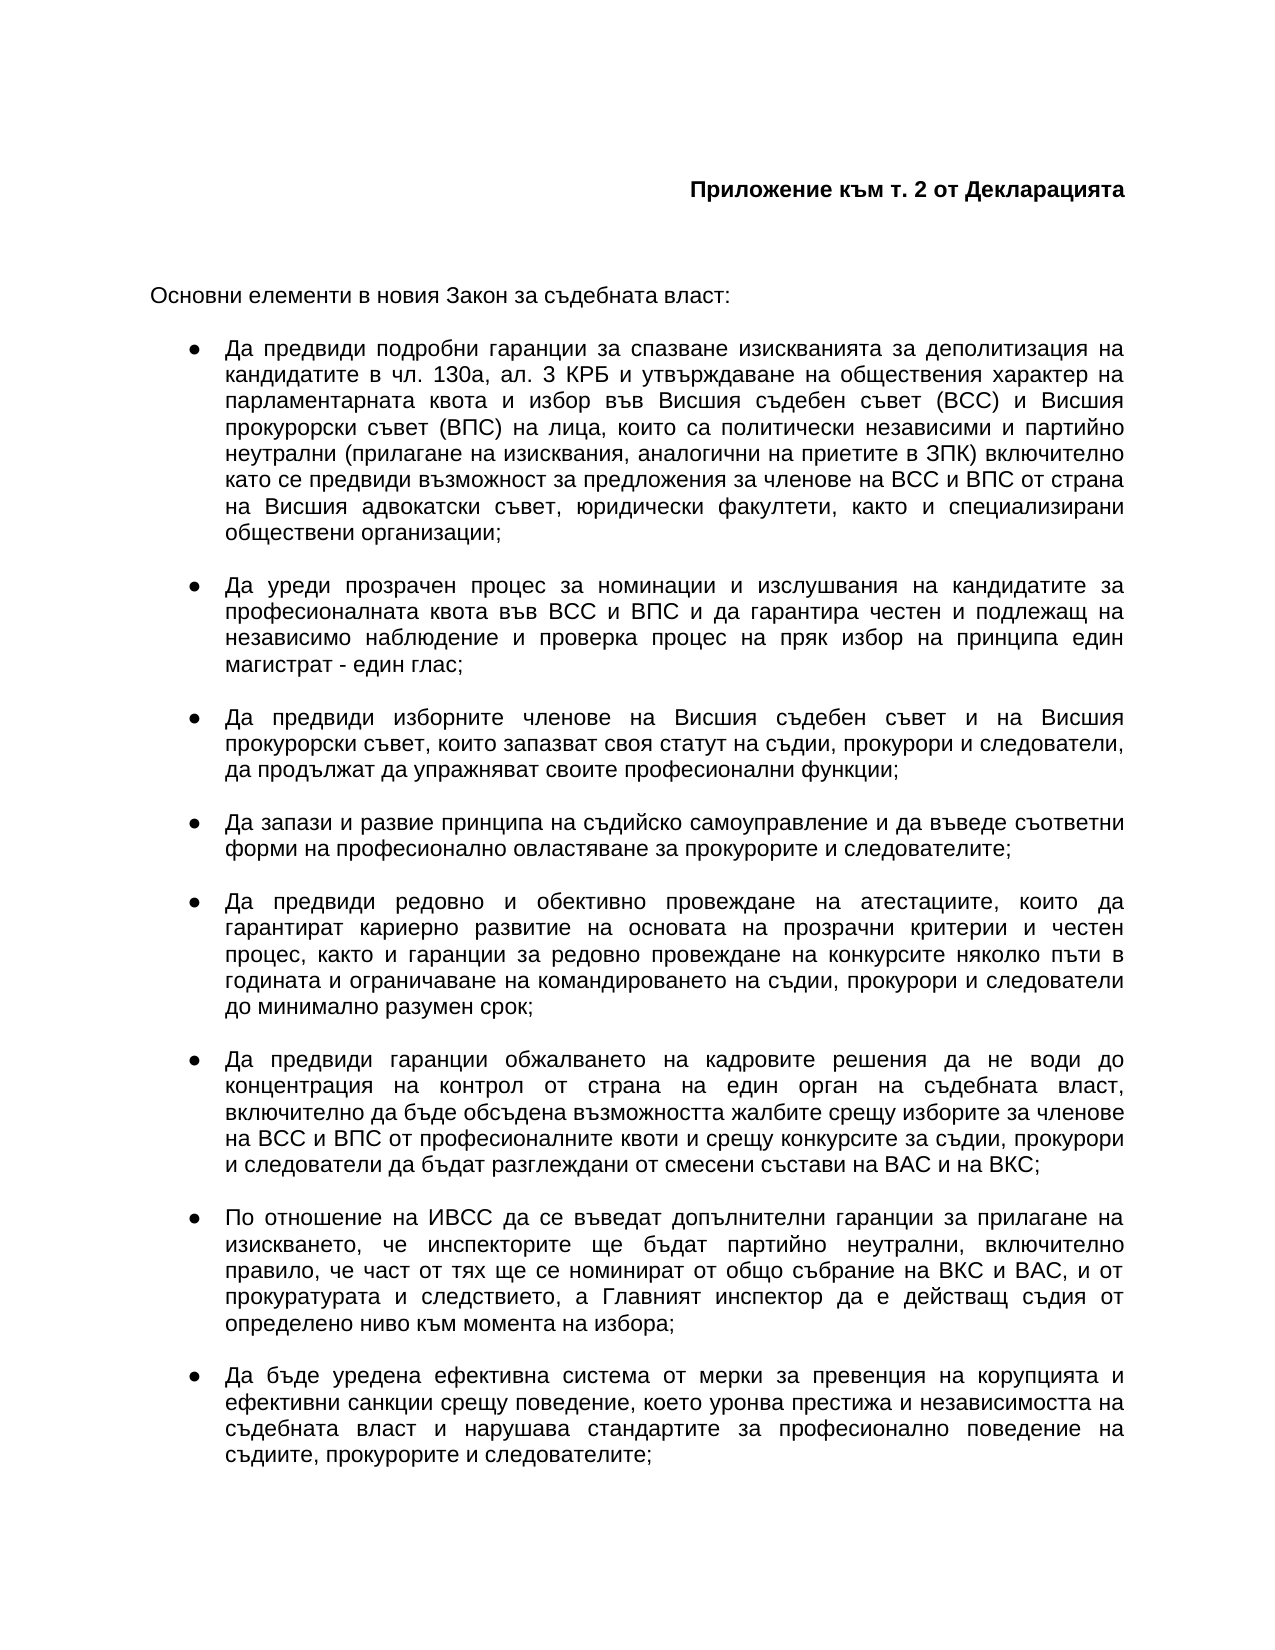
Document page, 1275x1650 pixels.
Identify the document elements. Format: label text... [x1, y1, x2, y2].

text Приложение към т. 2 от Декларацията [150, 176, 1125, 203]
list Да предвиди подробни гаранции за спазване изискванията за деполитизация на кандидатите в чл. 130а, ал. 3 КРБ и утвърждаване на обществения характер на парламентарната квота и избор във Висшия съдебен съвет (ВСС) и Висшия прокурорски съвет (ВПС) на лица, които са политически независими и партийно неутрални (прилагане на изисквания, аналогични на приетите в ЗПК) включително като се предвиди възможност за предложения за членове на ВСС и ВПС от страна на Висшия адвокатски съвет, юридически факултети, както и специализирани обществени организации; [187, 334, 1125, 545]
list Да бъде уредена ефективна система от мерки за превенция на корупцията и ефективни санкции срещу поведение, което уронва престижа и независимостта на съдебната власт и нарушава стандартите за професионално поведение на съдиите, прокурорите и следователите; [187, 1362, 1125, 1468]
list Да уреди прозрачен процес за номинации и изслушвания на кандидатите за професионалната квота във ВСС и ВПС и да гарантира честен и подлежащ на независимо наблюдение и проверка процес на пряк избор на принципа един магистрат - един глас; [187, 572, 1125, 677]
list Да предвиди гаранции обжалването на кадровите решения да не води до концентрация на контрол от страна на един орган на съдебната власт, включително да бъде обсъдена възможността жалбите срещу изборите за членове на ВСС и ВПС от професионалните квоти и срещу конкурсите за съдии, прокурори и следователи да бъдат разглеждани от смесени състави на ВАС и на ВКС; [187, 1046, 1125, 1178]
list Да запази и развие принципа на съдийско самоуправление и да въведе съответни форми на професионално овластяване за прокурорите и следователите; [187, 809, 1125, 862]
text Основни елементи в новия Закон за съдебната власт: [150, 282, 1125, 308]
list Да предвиди изборните членове на Висшия съдебен съвет и на Висшия прокурорски съвет, които запазват своя статут на съдии, прокурори и следователи, да продължат да упражняват своите професионални функции; [187, 703, 1125, 782]
list По отношение на ИВСС да се въведат допълнителни гаранции за прилагане на изискването, че инспекторите ще бъдат партийно неутрални, включително правило, че част от тях ще се номинират от общо събрание на ВКС и ВАС, и от прокуратурата и следствието, а Главният инспектор да е действащ съдия от определено ниво към момента на избора; [187, 1204, 1125, 1336]
list Да предвиди редовно и обективно провеждане на атестациите, които да гарантират кариерно развитие на основата на прозрачни критерии и честен процес, както и гаранции за редовно провеждане на конкурсите няколко пъти в годината и ограничаване на командироването на съдии, прокурори и следователи до минимално разумен срок; [187, 888, 1125, 1020]
